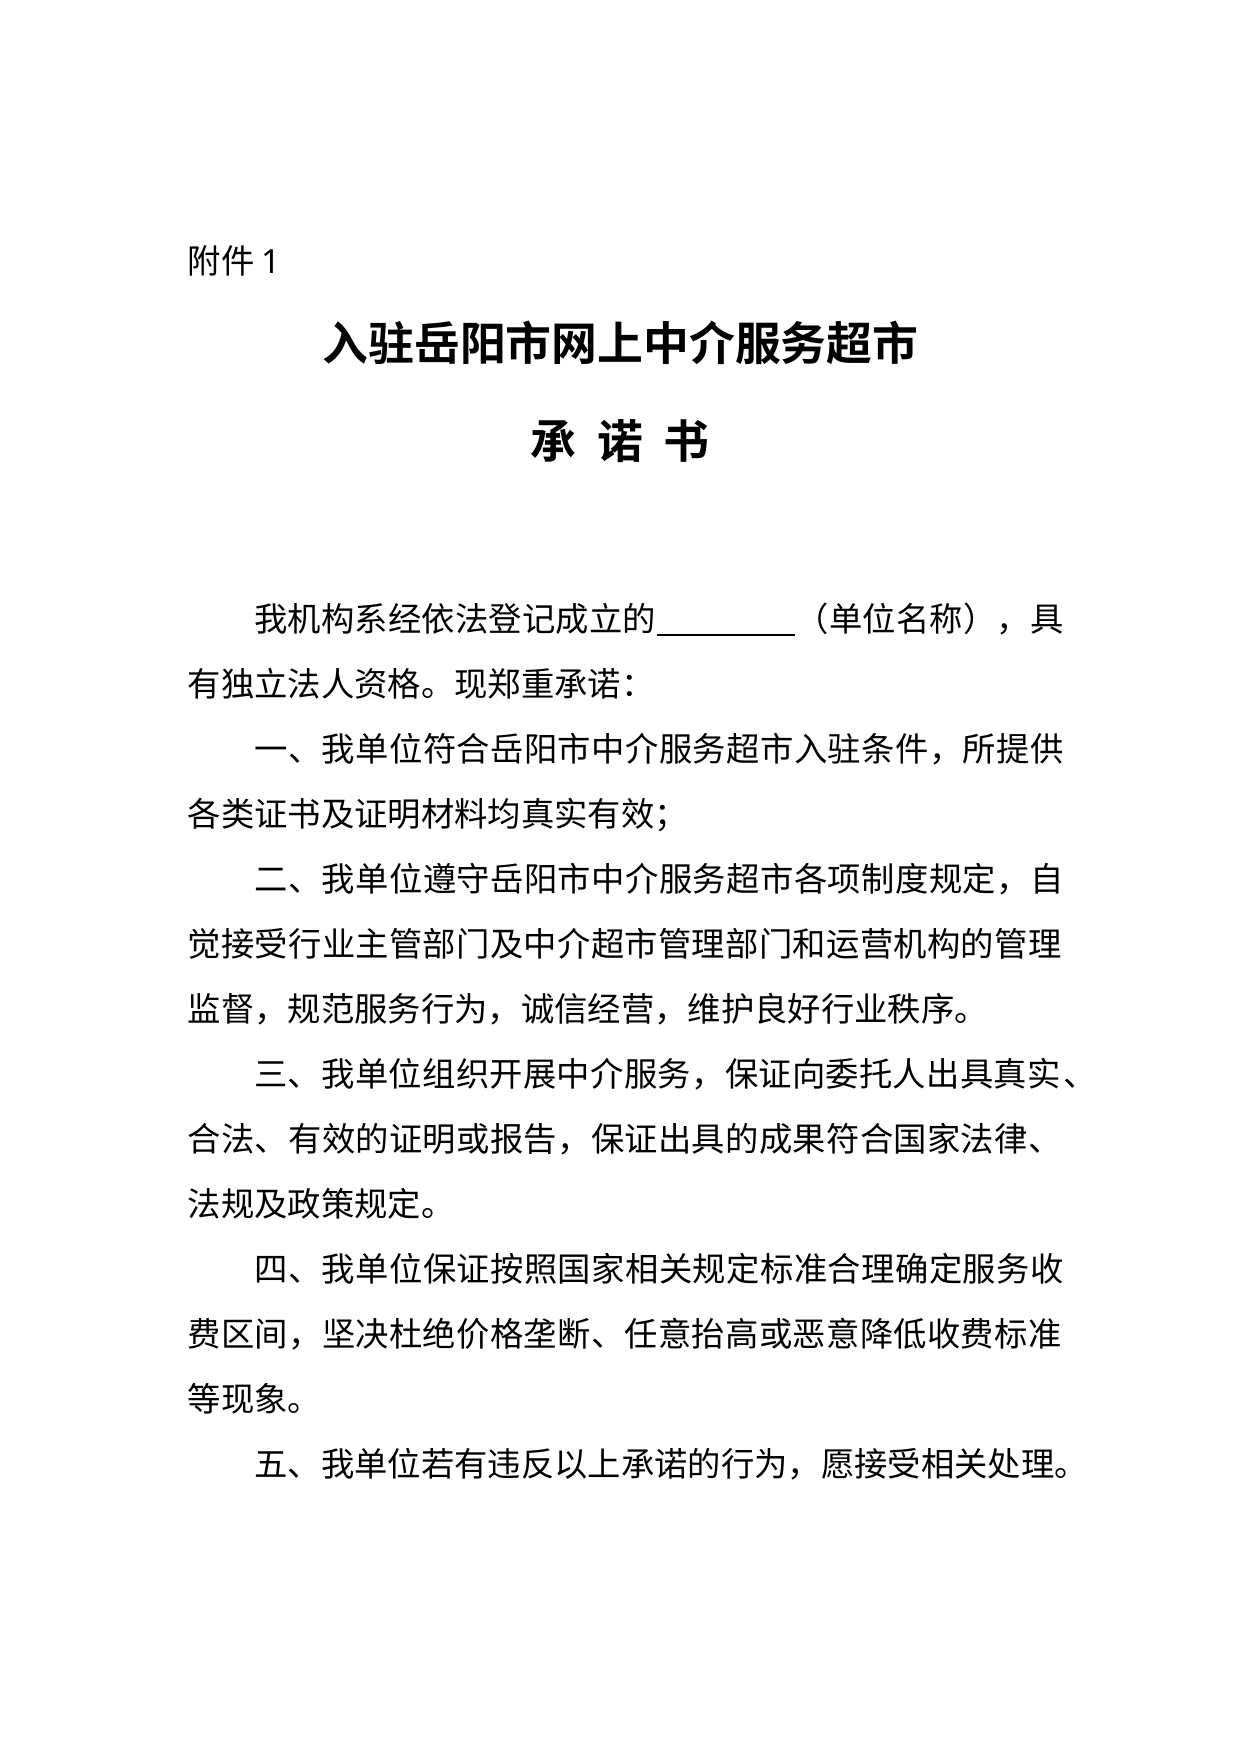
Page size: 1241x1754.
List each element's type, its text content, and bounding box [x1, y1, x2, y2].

text 承 诺 书 [187, 389, 1053, 487]
text 五、我单位若有违反以上承诺的行为，愿接受相关处理。 [187, 1429, 1064, 1494]
text 附件1 [187, 227, 1064, 292]
text 一、我单位符合岳阳市中介服务超市入驻条件，所提供各类证书及证明材料均真实有效； [187, 714, 1064, 844]
text 四、我单位保证按照国家相关规定标准合理确定服务收费区间，坚决杜绝价格垄断、任意抬高或恶意降低收费标准等现象。 [187, 1234, 1064, 1429]
text 入驻岳阳市网上中介服务超市 [187, 292, 1053, 389]
text 三、我单位组织开展中介服务，保证向委托人出具真实、合法、有效的证明或报告，保证出具的成果符合国家法律、法规及政策规定。 [187, 1039, 1064, 1234]
text 我机构系经依法登记成立的 （单位名称），具有独立法人资格。现郑重承诺： [187, 584, 1064, 714]
text 二、我单位遵守岳阳市中介服务超市各项制度规定，自觉接受行业主管部门及中介超市管理部门和运营机构的管理监督，规范服务行为，诚信经营，维护良好行业秩序。 [187, 844, 1064, 1039]
